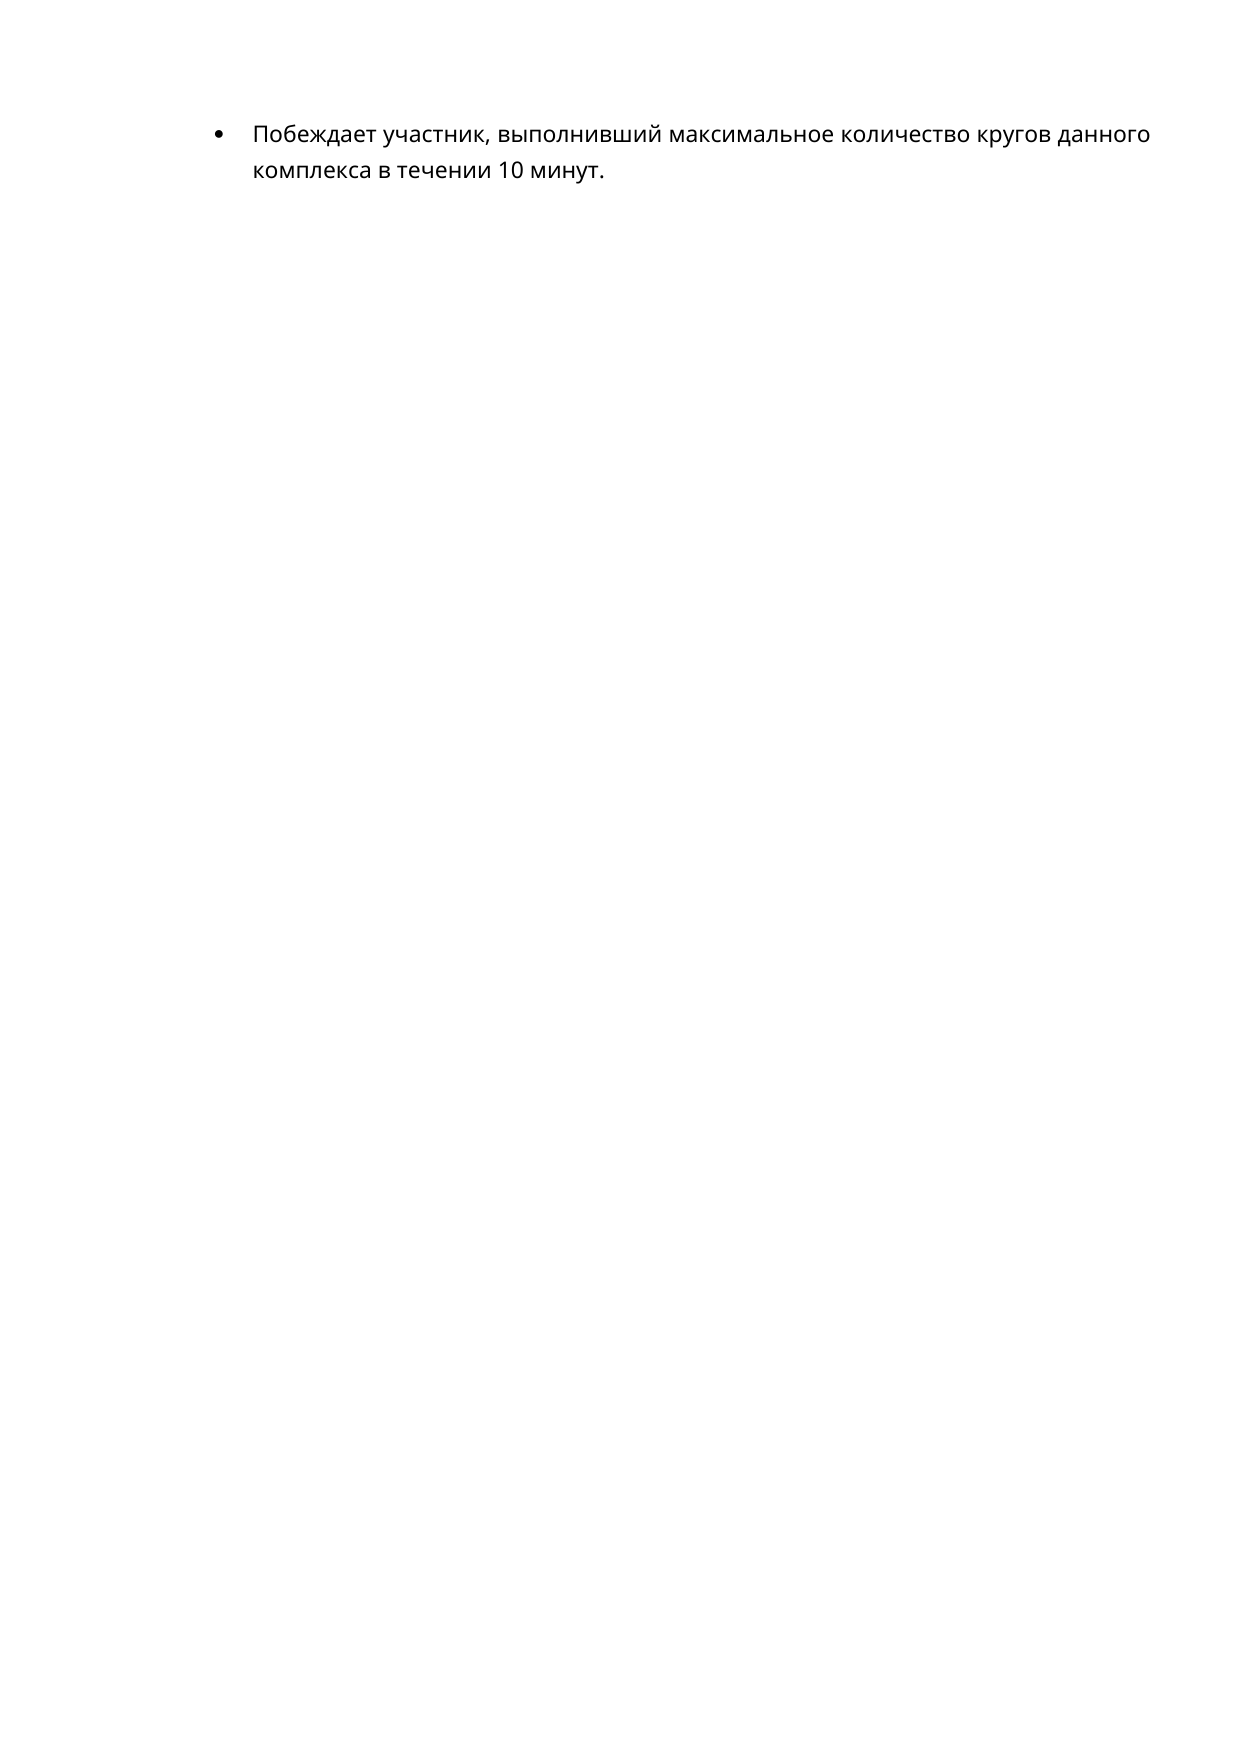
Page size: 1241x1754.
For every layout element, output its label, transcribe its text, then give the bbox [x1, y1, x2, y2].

list Побеждает участник, выполнивший максимальное количество кругов данного комплекса в течении 10 минут. [215, 118, 1152, 185]
